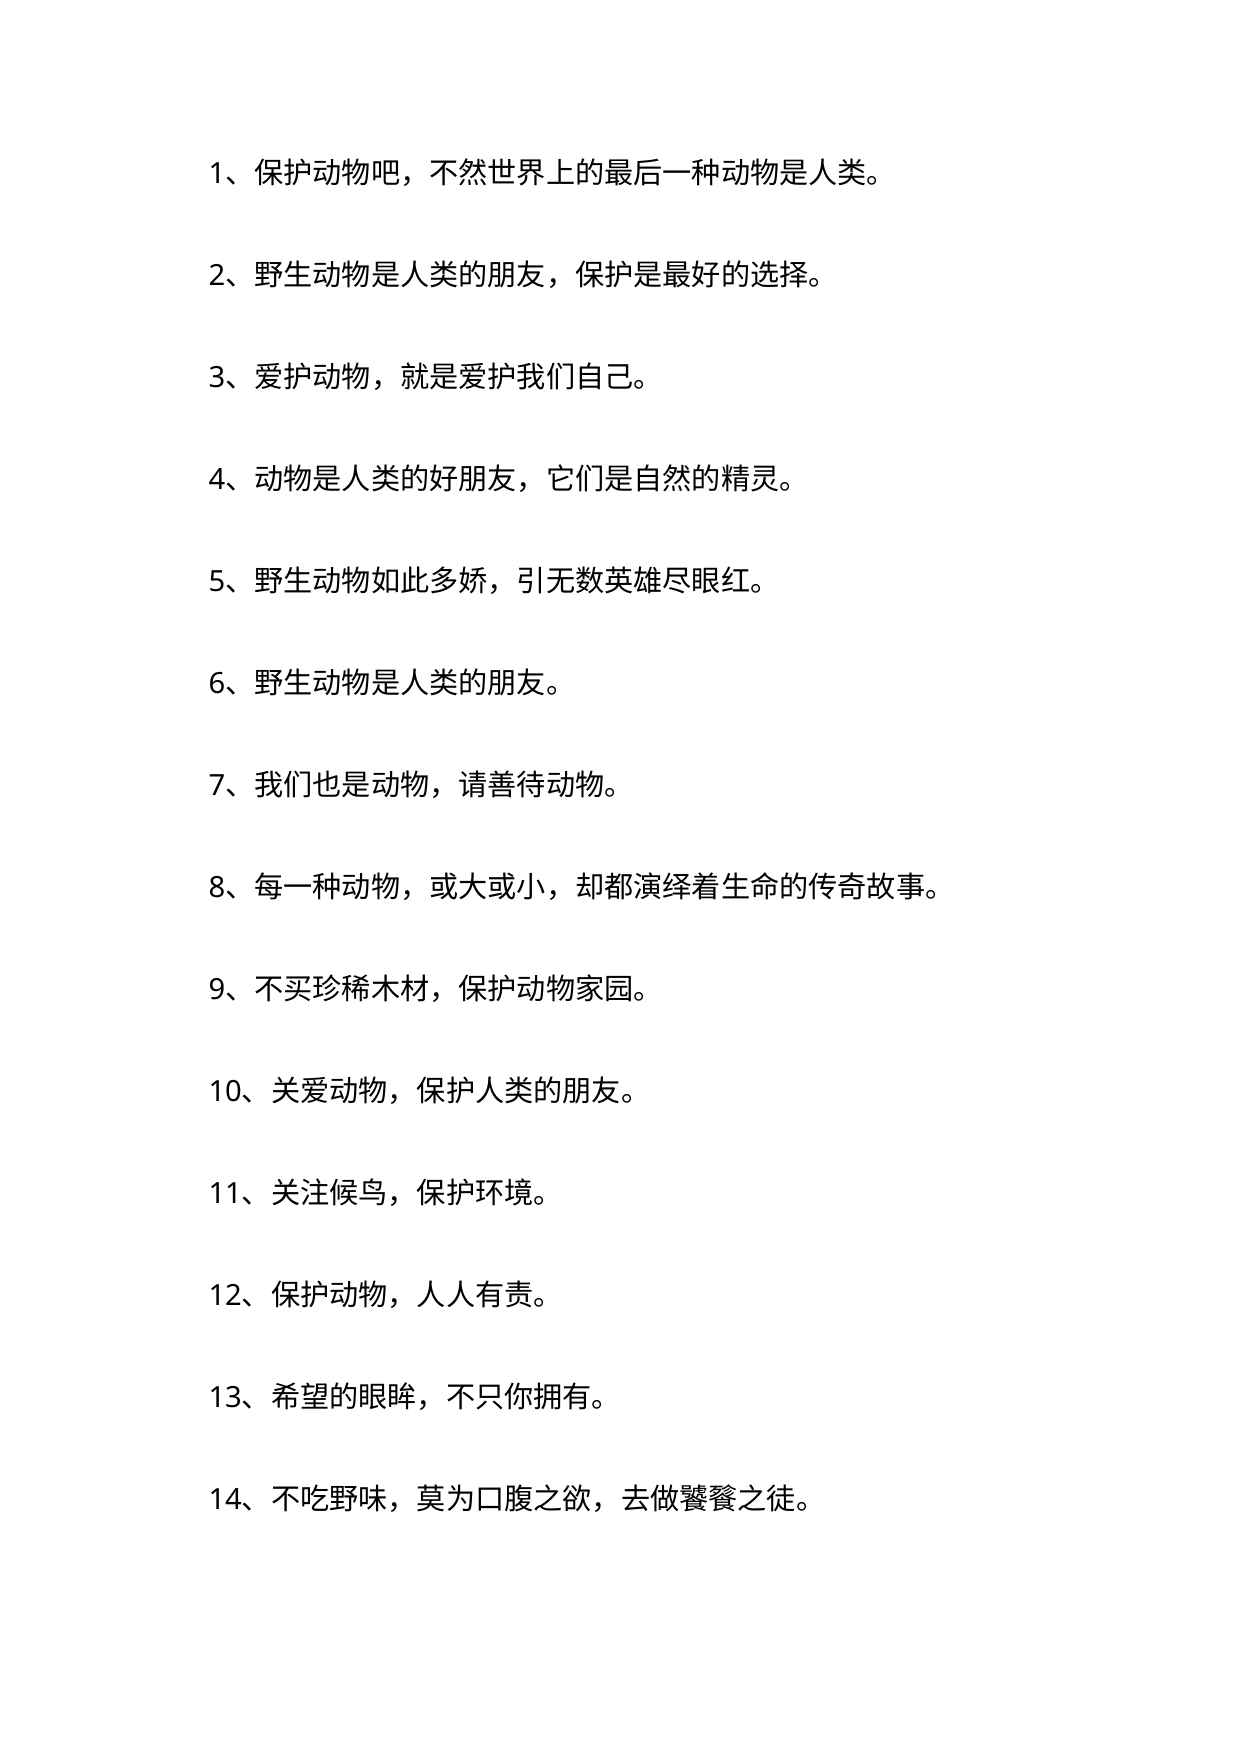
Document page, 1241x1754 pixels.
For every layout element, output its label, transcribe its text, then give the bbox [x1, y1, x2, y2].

text 2、野生动物是人类的朋友，保护是最好的选择。 [150, 252, 1090, 294]
text 12、保护动物，人人有责。 [150, 1272, 1090, 1314]
text 10、关爱动物，保护人类的朋友。 [150, 1068, 1090, 1110]
text 4、动物是人类的好朋友，它们是自然的精灵。 [150, 456, 1090, 498]
text 3、爱护动物，就是爱护我们自己。 [150, 354, 1090, 396]
text 9、不买珍稀木材，保护动物家园。 [150, 966, 1090, 1008]
text 13、希望的眼眸，不只你拥有。 [150, 1374, 1090, 1416]
text 11、关注候鸟，保护环境。 [150, 1170, 1090, 1212]
text 8、每一种动物，或大或小，却都演绎着生命的传奇故事。 [150, 864, 1090, 906]
text 14、不吃野味，莫为口腹之欲，去做饕餮之徒。 [150, 1476, 1090, 1518]
text 6、野生动物是人类的朋友。 [150, 660, 1090, 702]
text 1、保护动物吧，不然世界上的最后一种动物是人类。 [150, 150, 1090, 192]
text 5、野生动物如此多娇，引无数英雄尽眼红。 [150, 558, 1090, 600]
text 7、我们也是动物，请善待动物。 [150, 762, 1090, 804]
